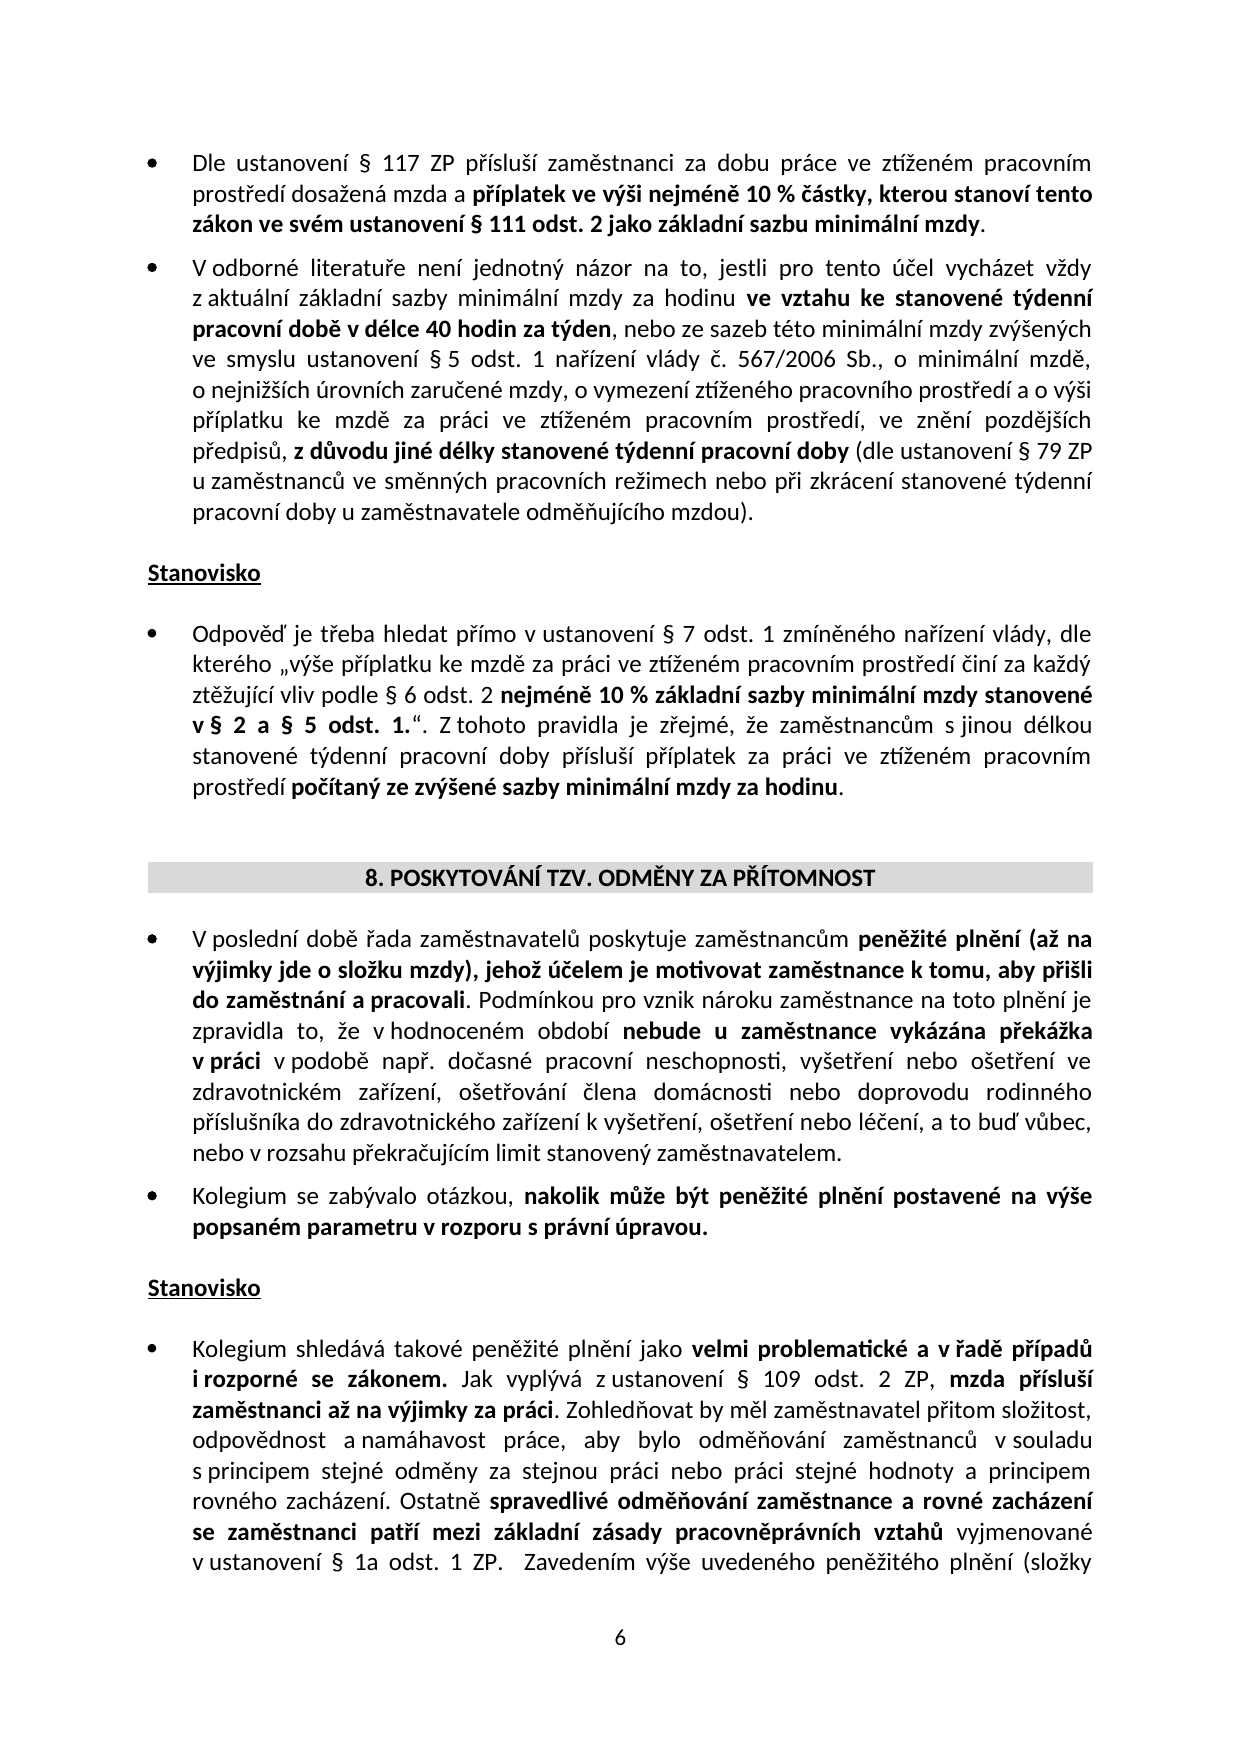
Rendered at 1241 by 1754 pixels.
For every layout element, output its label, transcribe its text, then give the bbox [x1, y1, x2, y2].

list Dle ustanovení § 117 ZP přísluší zaměstnanci za dobu práce ve ztíženém pracovním prostředí dosažená mzda a příplatek ve výši nejméně 10 % částky, kterou stanoví tento zákon ve svém ustanovení § 111 odst. 2 jako základní sazbu minimální mzdy. [148, 148, 1093, 239]
text 8. poskytování tzv. odměny za přítomnost [148, 862, 1093, 893]
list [148, 1333, 1093, 1577]
list Odpověď je třeba hledat přímo v ustanovení § 7 odst. 1 zmíněného nařízení vlády, dle kterého „výše příplatku ke mzdě za práci ve ztíženém pracovním prostředí činí za každý ztěžující vliv podle § 6 odst. 2 nejméně 10 % základní sazby minimální mzdy stanovené v § 2 a § 5 odst. 1.“. Z tohoto pravidla je zřejmé, že zaměstnancům s jinou délkou stanovené týdenní pracovní doby přísluší příplatek za práci ve ztíženém pracovním prostředí počítaný ze zvýšené sazby minimální mzdy za hodinu. [148, 618, 1093, 801]
list V poslední době řada zaměstnavatelů poskytuje zaměstnancům peněžité plnění (až na výjimky jde o složku mzdy), jehož účelem je motivovat zaměstnance k tomu, aby přišli do zaměstnání a pracovali. Podmínkou pro vznik nároku zaměstnance na toto plnění je zpravidla to, že v hodnoceném období nebude u zaměstnance vykázána překážka v práci v podobě např. dočasné pracovní neschopnosti, vyšetření nebo ošetření ve zdravotnickém zařízení, ošetřování člena domácnosti nebo doprovodu rodinného příslušníka do zdravotnického zařízení k vyšetření, ošetření nebo léčení, a to buď vůbec, nebo v rozsahu překračujícím limit stanovený zaměstnavatelem. [148, 923, 1093, 1167]
list Stanovisko [148, 557, 1093, 588]
list Kolegium se zabývalo otázkou, nakolik může být peněžité plnění postavené na výše popsaném parametru v rozporu s právní úpravou. [148, 1180, 1093, 1241]
list V odborné literatuře není jednotný názor na to, jestli pro tento účel vycházet vždy z aktuální základní sazby minimální mzdy za hodinu ve vztahu ke stanovené týdenní pracovní době v délce 40 hodin za týden, nebo ze sazeb této minimální mzdy zvýšených ve smyslu ustanovení § 5 odst. 1 nařízení vlády č. 567/2006 Sb., o minimální mzdě, o nejnižších úrovních zaručené mzdy, o vymezení ztíženého pracovního prostředí a o výši příplatku ke mzdě za práci ve ztíženém pracovním prostředí, ve znění pozdějších předpisů, z důvodu jiné délky stanovené týdenní pracovní doby (dle ustanovení § 79 ZP u zaměstnanců ve směnných pracovních režimech nebo při zkrácení stanovené týdenní pracovní doby u zaměstnavatele odměňujícího mzdou). [148, 252, 1093, 527]
list Stanovisko [148, 1272, 1093, 1302]
